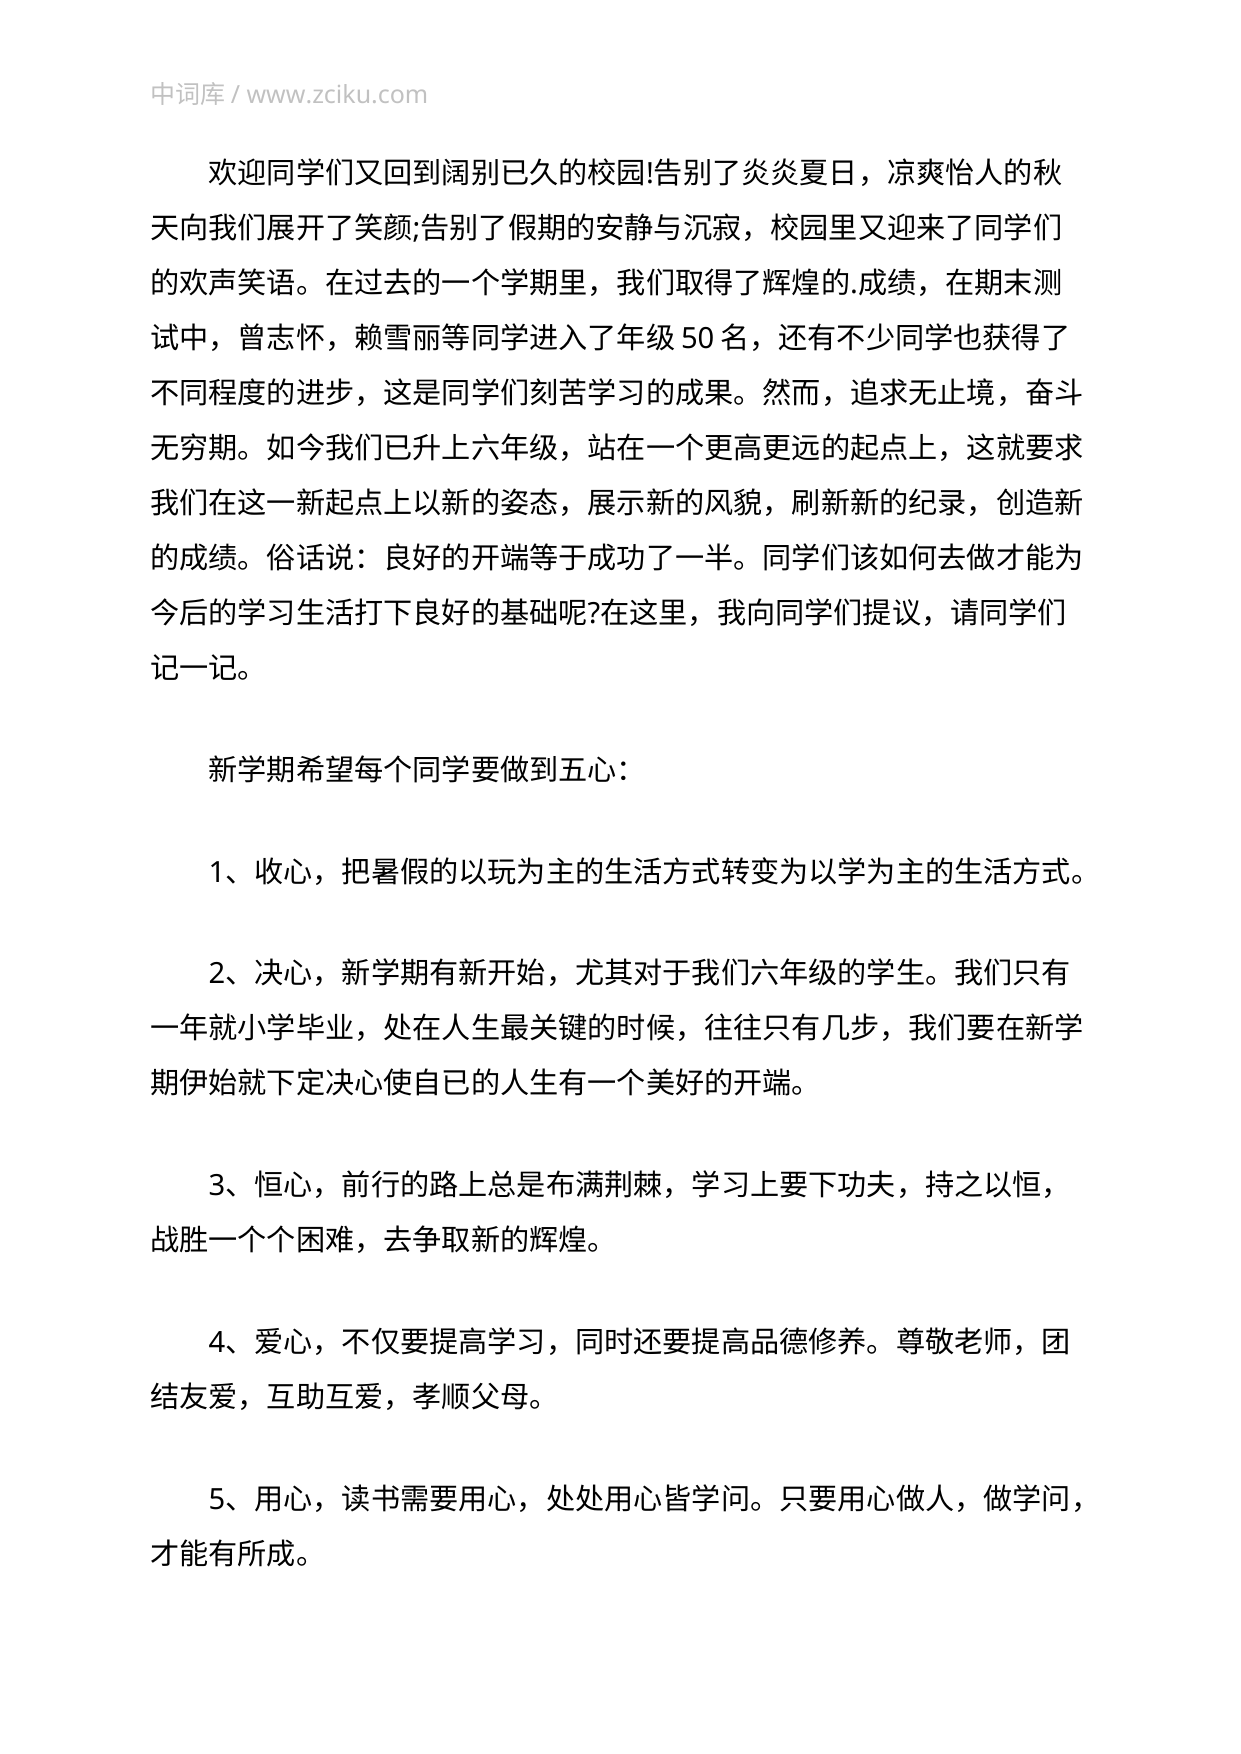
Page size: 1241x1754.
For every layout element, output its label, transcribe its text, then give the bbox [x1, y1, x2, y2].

text 1、收心，把暑假的以玩为主的生活方式转变为以学为主的生活方式。 [150, 848, 1090, 891]
text 4、爱心，不仅要提高学习，同时还要提高品德修养。尊敬老师，团结友爱，互助互爱，孝顺父母。 [150, 1318, 1090, 1416]
text 2、决心，新学期有新开始，尤其对于我们六年级的学生。我们只有一年就小学毕业，处在人生最关键的时候，往往只有几步，我们要在新学期伊始就下定决心使自已的人生有一个美好的开端。 [150, 950, 1090, 1102]
text 3、恒心，前行的路上总是布满荆棘，学习上要下功夫，持之以恒，战胜一个个困难，去争取新的辉煌。 [150, 1162, 1090, 1259]
text 5、用心，读书需要用心，处处用心皆学问。只要用心做人，做学问，才能有所成。 [150, 1475, 1090, 1573]
text 欢迎同学们又回到阔别已久的校园!告别了炎炎夏日，凉爽怡人的秋天向我们展开了笑颜;告别了假期的安静与沉寂，校园里又迎来了同学们的欢声笑语。在过去的一个学期里，我们取得了辉煌的.成绩，在期末测试中，曾志怀，赖雪丽等同学进入了年级50名，还有不少同学也获得了不同程度的进步，这是同学们刻苦学习的成果。然而，追求无止境，奋斗无穷期。如今我们已升上六年级，站在一个更高更远的起点上，这就要求我们在这一新起点上以新的姿态，展示新的风貌，刷新新的纪录，创造新的成绩。俗话说：良好的开端等于成功了一半。同学们该如何去做才能为今后的学习生活打下良好的基础呢?在这里，我向同学们提议，请同学们记一记。 [150, 150, 1090, 687]
text 新学期希望每个同学要做到五心： [150, 746, 1090, 789]
